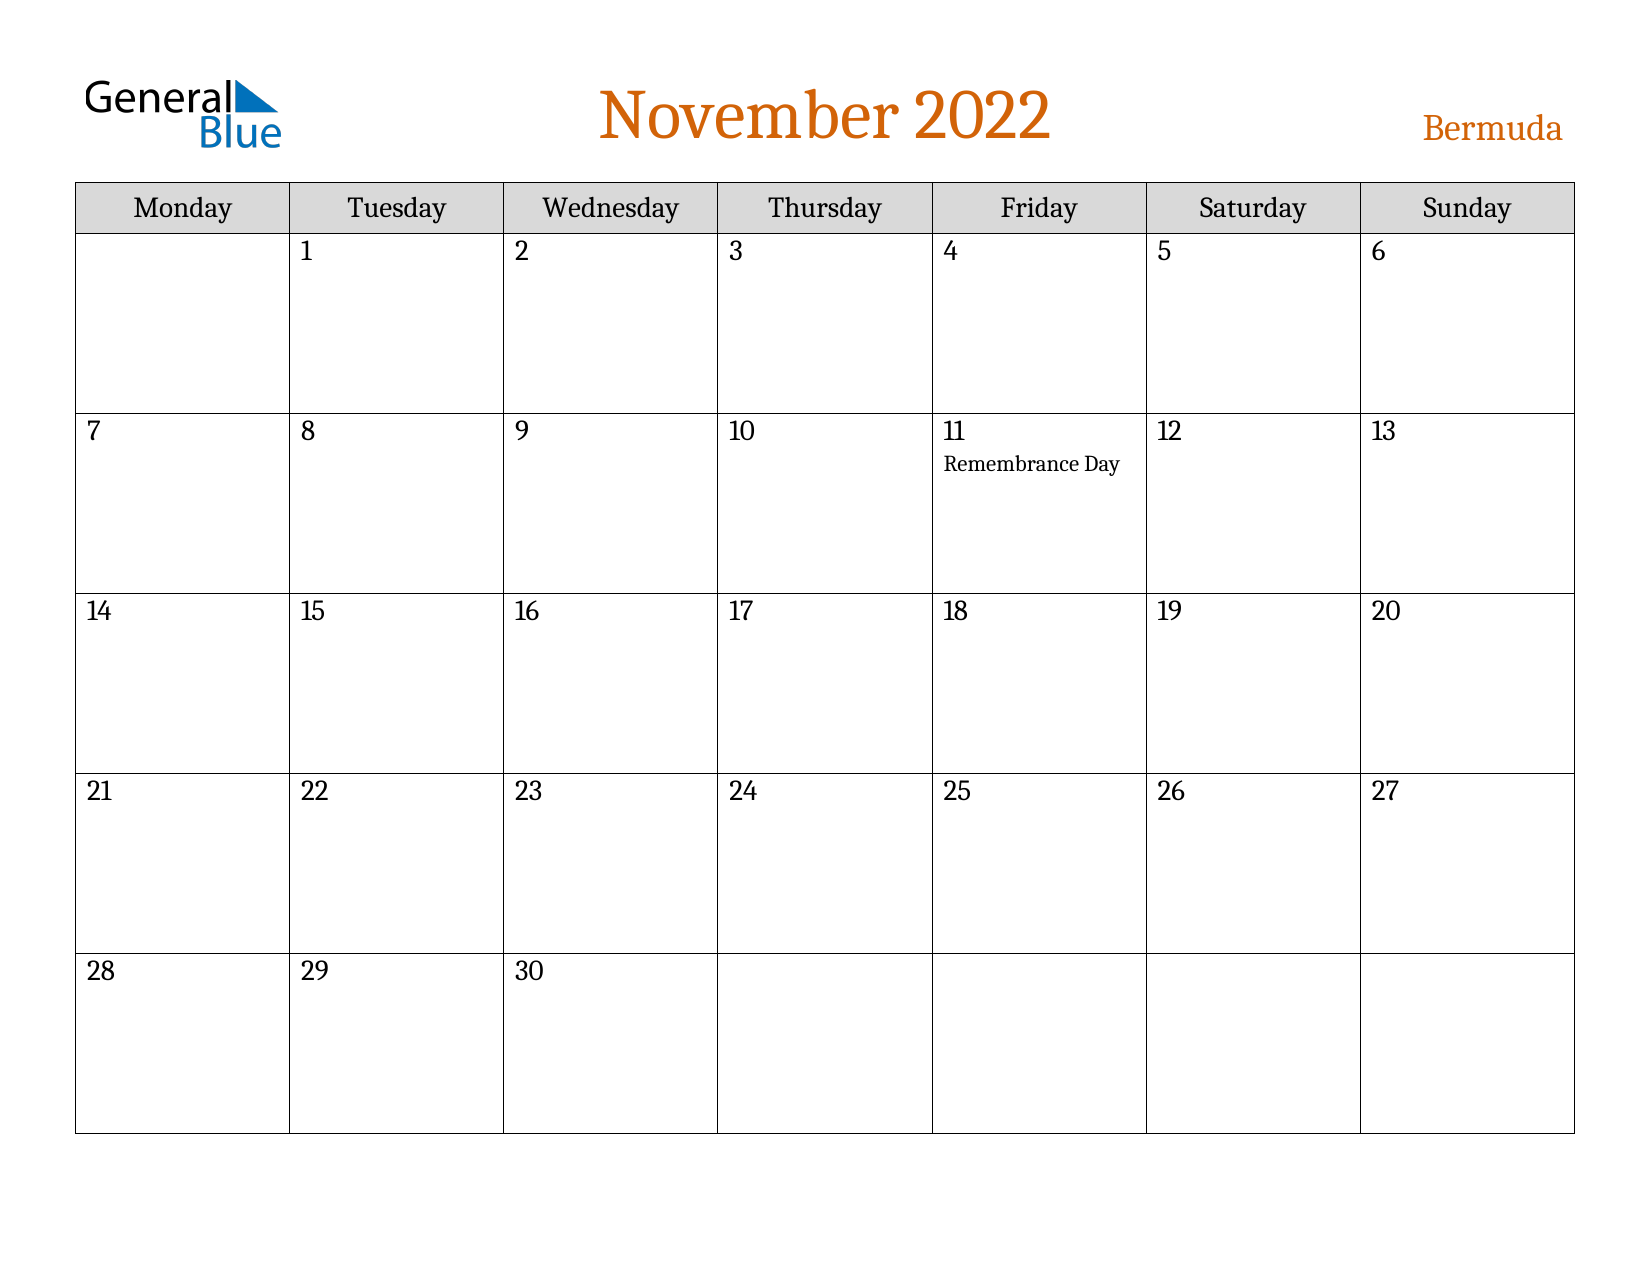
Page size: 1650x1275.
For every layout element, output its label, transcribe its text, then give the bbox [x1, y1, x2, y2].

table_cell 21 [76, 774, 289, 810]
table_cell 7 [76, 414, 289, 450]
table_cell 25 [933, 774, 1146, 810]
table_cell 27 [1361, 774, 1574, 810]
table_cell 6 [1361, 234, 1574, 270]
table_cell 5 [1147, 234, 1360, 270]
table_cell 19 [1147, 594, 1360, 630]
table_cell 16 [504, 594, 717, 630]
table_cell [718, 954, 932, 990]
table_cell [1361, 630, 1574, 773]
table_cell 24 [718, 774, 932, 810]
table_cell 23 [504, 774, 717, 810]
table_cell Tuesday [290, 183, 503, 233]
table_cell [1361, 450, 1574, 593]
table_cell 30 [504, 954, 717, 990]
table_cell [290, 810, 503, 953]
table_cell 3 [718, 234, 932, 270]
table_header [76, 75, 503, 182]
table_cell 9 [504, 414, 717, 450]
table_cell 1 [290, 234, 503, 270]
table_cell Thursday [718, 183, 932, 233]
table_cell 22 [290, 774, 503, 810]
table_cell [504, 630, 717, 773]
table_cell [504, 990, 717, 1133]
table_cell 17 [718, 594, 932, 630]
table_cell 29 [290, 954, 503, 990]
table_cell Wednesday [504, 183, 717, 233]
table_cell [1147, 270, 1360, 413]
table_cell [504, 450, 717, 593]
table_cell 14 [76, 594, 289, 630]
table_cell 8 [290, 414, 503, 450]
table_cell [718, 450, 932, 593]
table_cell 15 [290, 594, 503, 630]
table_cell [76, 234, 289, 270]
table_cell [1147, 450, 1360, 593]
table_cell 4 [933, 234, 1146, 270]
table_cell Friday [933, 183, 1146, 233]
table_cell [933, 810, 1146, 953]
table_cell 11 [933, 414, 1146, 450]
table_header Bermuda [1146, 75, 1574, 182]
table_cell [1147, 810, 1360, 953]
table_cell [1361, 954, 1574, 990]
table_cell [76, 270, 289, 413]
table_cell 10 [718, 414, 932, 450]
table_cell [290, 630, 503, 773]
table_cell [1147, 990, 1360, 1133]
table_cell [933, 954, 1146, 990]
table_cell [290, 990, 503, 1133]
table_cell [76, 450, 289, 593]
table_cell Remembrance Day [933, 450, 1146, 593]
picture [86, 80, 281, 148]
table_header November 2022 [504, 75, 1146, 182]
table_cell 20 [1361, 594, 1574, 630]
table_cell [718, 810, 932, 953]
table_cell [76, 990, 289, 1133]
table_cell 28 [76, 954, 289, 990]
table_cell [290, 450, 503, 593]
table_cell 12 [1147, 414, 1360, 450]
table_cell [718, 630, 932, 773]
table_cell [504, 270, 717, 413]
table_cell [933, 270, 1146, 413]
table_cell Monday [76, 183, 289, 233]
table_cell [1147, 630, 1360, 773]
table_cell [76, 630, 289, 773]
table_cell 26 [1147, 774, 1360, 810]
table_cell Sunday [1361, 183, 1574, 233]
table_cell [76, 810, 289, 953]
table_cell [1147, 954, 1360, 990]
table_cell [933, 990, 1146, 1133]
table_cell 18 [933, 594, 1146, 630]
table_cell 13 [1361, 414, 1574, 450]
table_cell [1361, 990, 1574, 1133]
table_cell [290, 270, 503, 413]
table_cell 2 [504, 234, 717, 270]
table_cell [933, 630, 1146, 773]
table_cell [504, 810, 717, 953]
table_cell [718, 270, 932, 413]
table_cell [1361, 270, 1574, 413]
table_cell [718, 990, 932, 1133]
table_cell [1361, 810, 1574, 953]
table_cell Saturday [1147, 183, 1360, 233]
